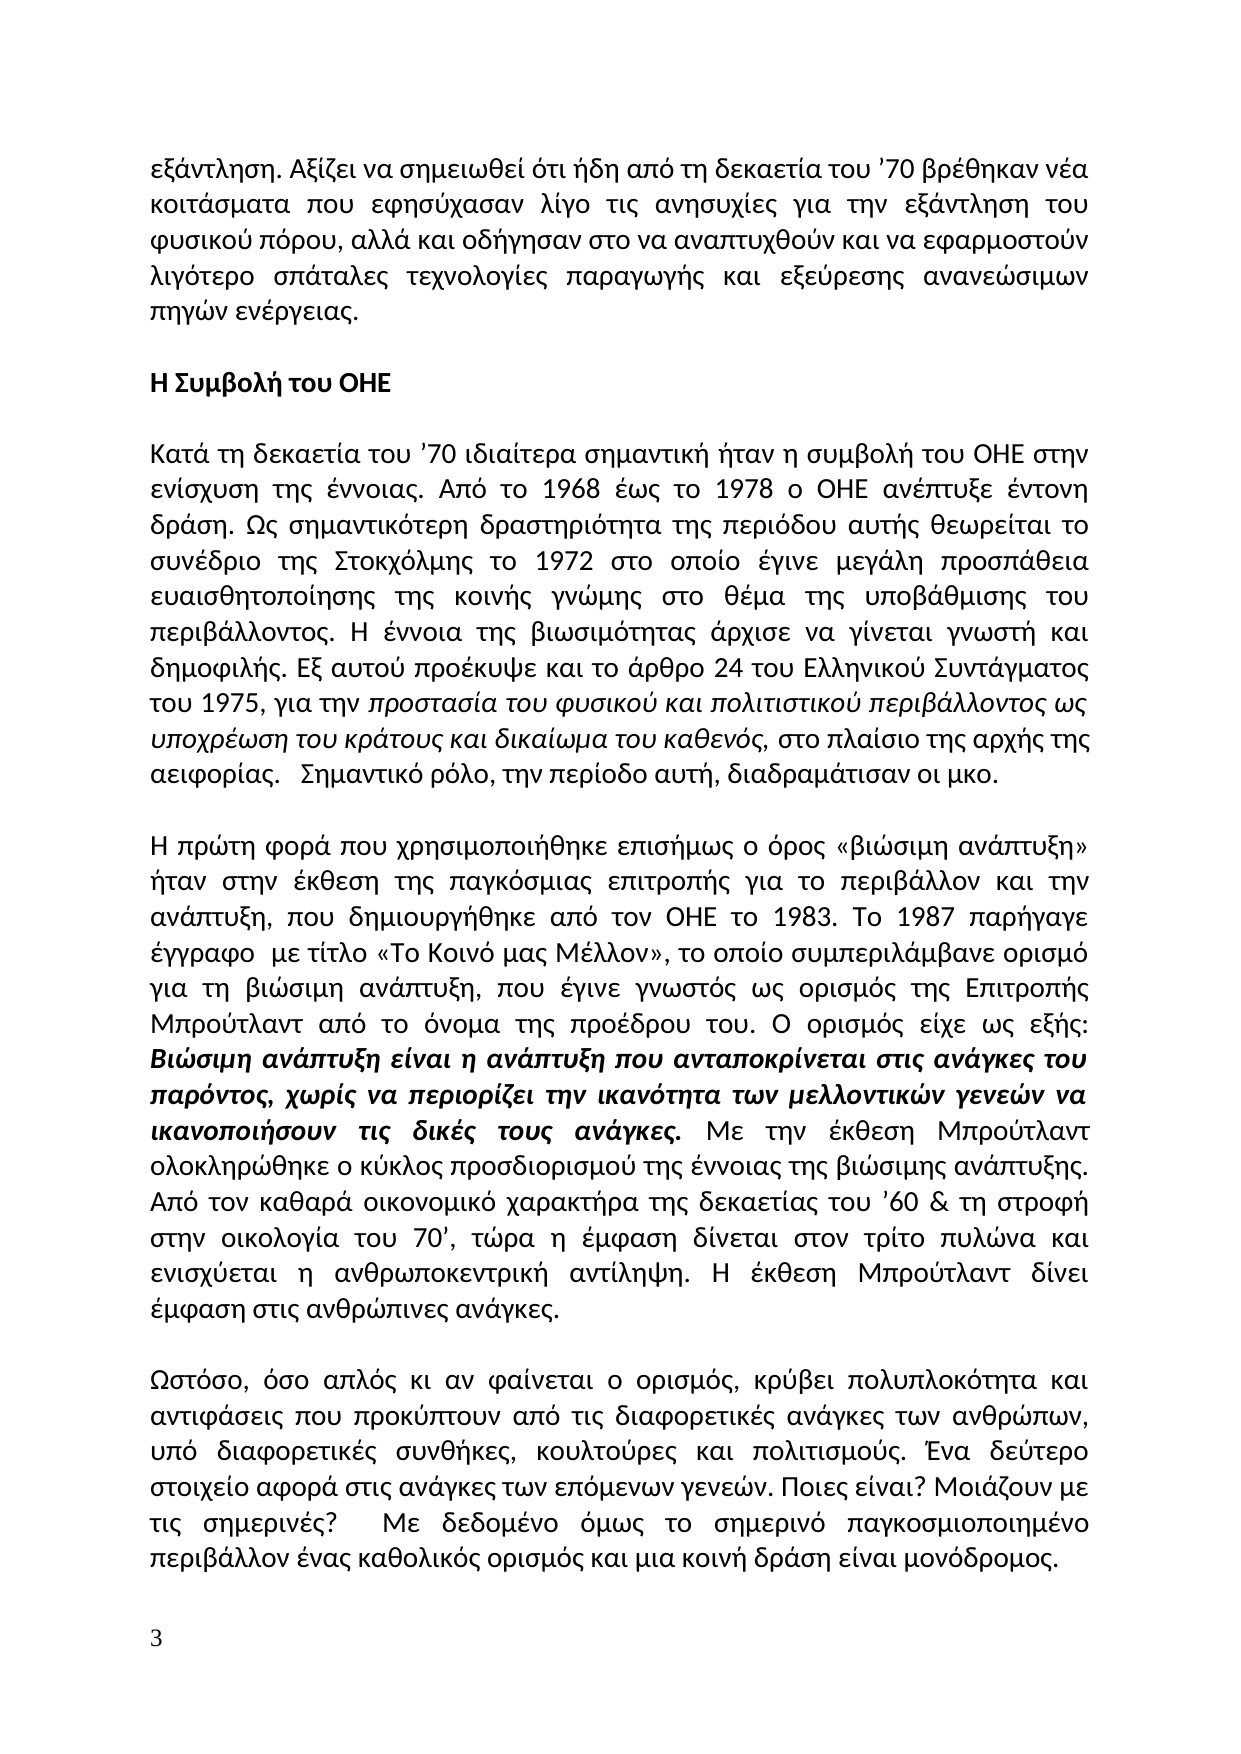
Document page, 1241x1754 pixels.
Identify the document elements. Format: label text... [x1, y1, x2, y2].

text Η Συμβολή του ΟΗΕ [150, 364, 1090, 399]
text Κατά τη δεκαετία του ’70 ιδιαίτερα σημαντική ήταν η συμβολή του ΟΗΕ στην ενίσχυση της έννοιας. Από το 1968 έως το 1978 ο ΟΗΕ ανέπτυξε έντονη δράση. Ως σημαντικότερη δραστηριότητα της περιόδου αυτής θεωρείται το συνέδριο της Στοκχόλμης το 1972 στο οποίο έγινε μεγάλη προσπάθεια ευαισθητοποίησης της κοινής γνώμης στο θέμα της υποβάθμισης του περιβάλλοντος. Η έννοια της βιωσιμότητας άρχισε να γίνεται γνωστή και δημοφιλής. Εξ αυτού προέκυψε και το άρθρο 24 του Ελληνικού Συντάγματος του 1975, για την προστασία του φυσικού και πολιτιστικού περιβάλλοντος ως υποχρέωση του κράτους και δικαίωμα του καθενός, στο πλαίσιο της αρχής της αειφορίας. Σημαντικό ρόλο, την περίοδο αυτή, διαδραμάτισαν οι μκο. [150, 435, 1090, 791]
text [150, 150, 1090, 328]
text Η πρώτη φορά που χρησιμοποιήθηκε επισήμως ο όρος «βιώσιμη ανάπτυξη» ήταν στην έκθεση της παγκόσμιας επιτροπής για το περιβάλλον και την ανάπτυξη, που δημιουργήθηκε από τον ΟΗΕ το 1983. Το 1987 παρήγαγε έγγραφο με τίτλο «Το Κοινό μας Μέλλον», το οποίο συμπεριλάμβανε ορισμό για τη βιώσιμη ανάπτυξη, που έγινε γνωστός ως ορισμός της Επιτροπής Μπρούτλαντ από το όνομα της προέδρου του. Ο ορισμός είχε ως εξής: Βιώσιμη ανάπτυξη είναι η ανάπτυξη που ανταποκρίνεται στις ανάγκες του παρόντος, χωρίς να περιορίζει την ικανότητα των μελλοντικών γενεών να ικανοποιήσουν τις δικές τους ανάγκες. Με την έκθεση Μπρούτλαντ ολοκληρώθηκε ο κύκλος προσδιορισμού της έννοιας της βιώσιμης ανάπτυξης. Από τον καθαρά οικονομικό χαρακτήρα της δεκαετίας του ’60 & τη στροφή στην οικολογία του 70’, τώρα η έμφαση δίνεται στον τρίτο πυλώνα και ενισχύεται η ανθρωποκεντρική αντίληψη. Η έκθεση Μπρούτλαντ δίνει έμφαση στις ανθρώπινες ανάγκες. [150, 827, 1090, 1326]
text Ωστόσο, όσο απλός κι αν φαίνεται ο ορισμός, κρύβει πολυπλοκότητα και αντιφάσεις που προκύπτουν από τις διαφορετικές ανάγκες των ανθρώπων, υπό διαφορετικές συνθήκες, κουλτούρες και πολιτισμούς. Ένα δεύτερο στοιχείο αφορά στις ανάγκες των επόμενων γενεών. Ποιες είναι? Μοιάζουν με τις σημερινές? Με δεδομένο όμως το σημερινό παγκοσμιοποιημένο περιβάλλον ένας καθολικός ορισμός και μια κοινή δράση είναι μονόδρομος. [150, 1361, 1090, 1575]
